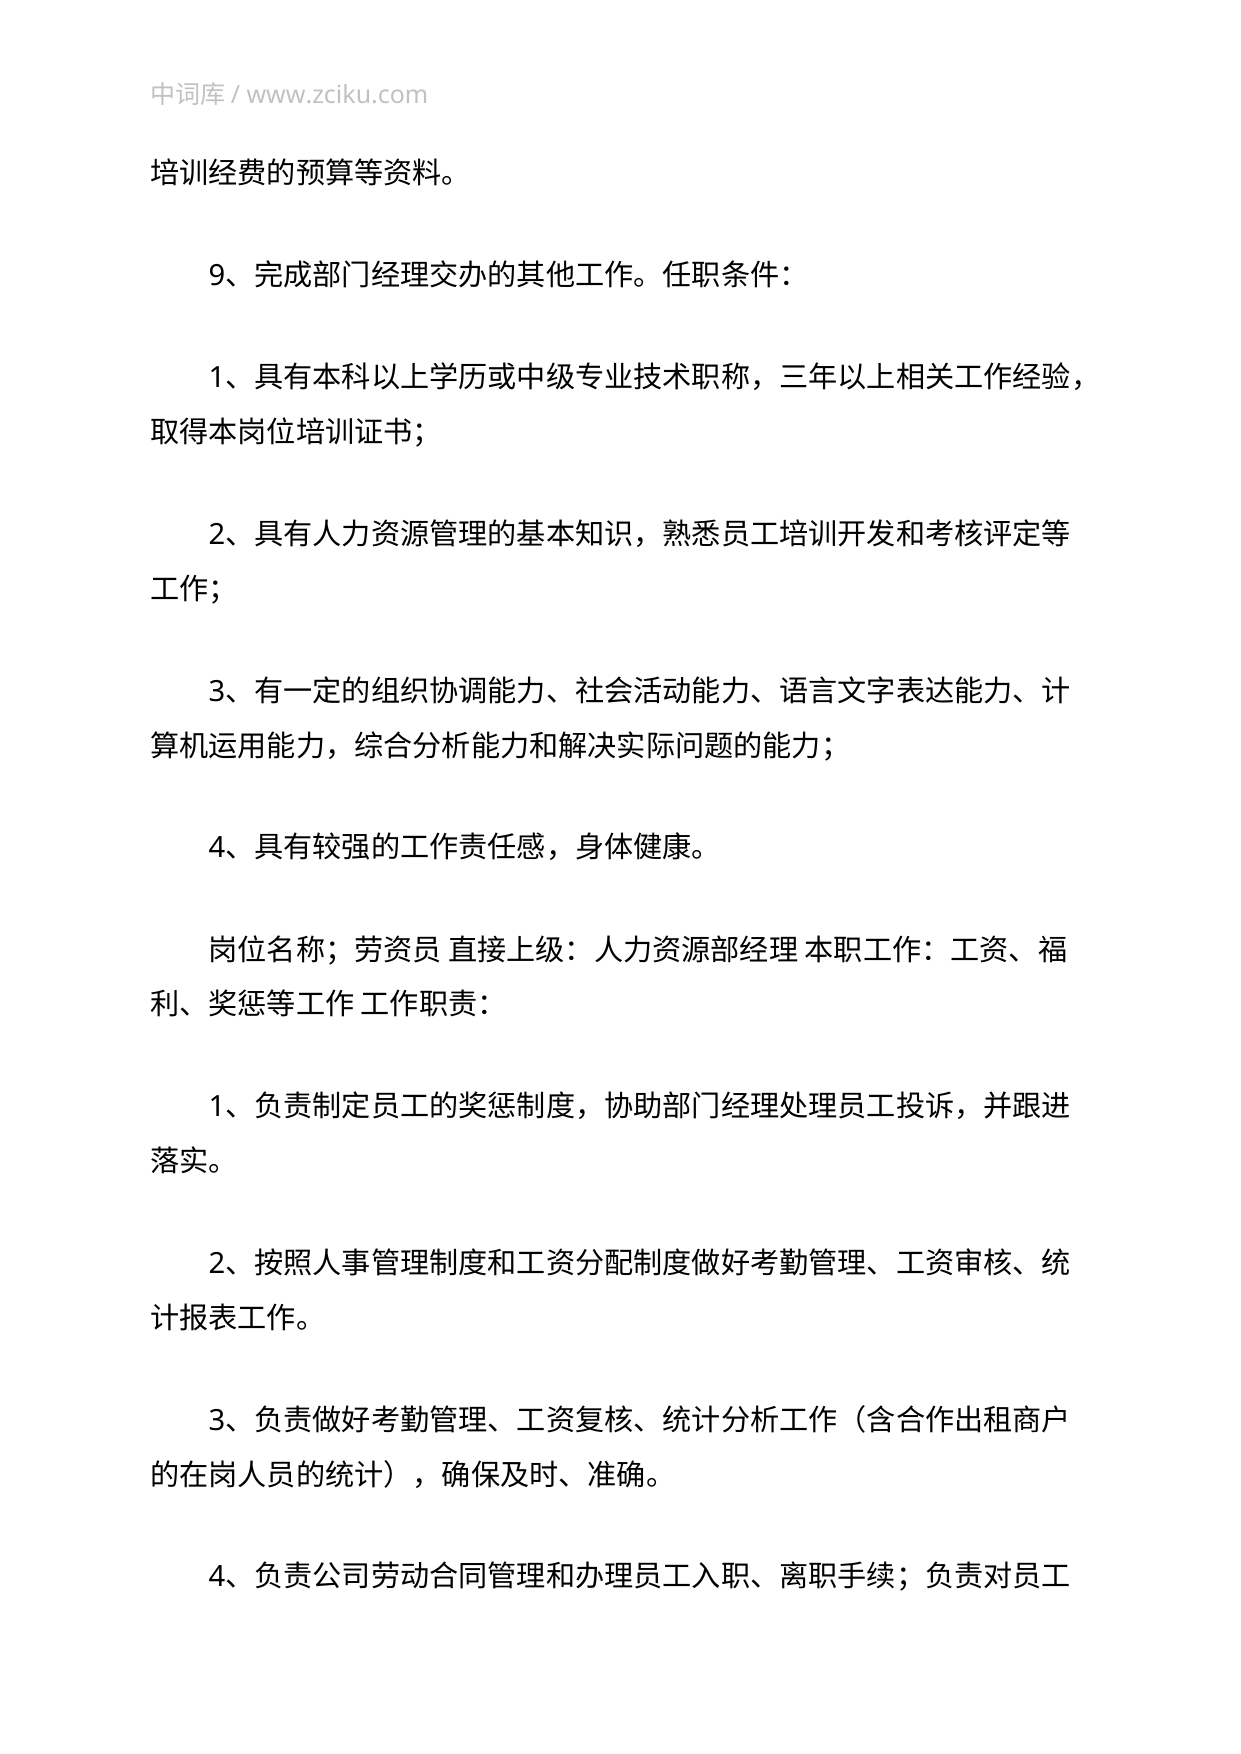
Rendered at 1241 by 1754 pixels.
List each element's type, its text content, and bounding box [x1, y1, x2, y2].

text 2、具有人力资源管理的基本知识，熟悉员工培训开发和考核评定等工作； [150, 511, 1090, 608]
text 2、按照人事管理制度和工资分配制度做好考勤管理、工资审核、统计报表工作。 [150, 1239, 1090, 1337]
text 1、负责制定员工的奖惩制度，协助部门经理处理员工投诉，并跟进落实。 [150, 1083, 1090, 1180]
text 1、具有本科以上学历或中级专业技术职称，三年以上相关工作经验，取得本岗位培训证书； [150, 354, 1090, 451]
text 9、完成部门经理交办的其他工作。任职条件： [150, 252, 1090, 294]
text 4、具有较强的工作责任感，身体健康。 [150, 824, 1090, 866]
text 3、负责做好考勤管理、工资复核、统计分析工作（含合作出租商户的在岗人员的统计），确保及时、准确。 [150, 1396, 1090, 1493]
text 岗位名称；劳资员 直接上级：人力资源部经理 本职工作：工资、福利、奖惩等工作 工作职责： [150, 926, 1090, 1023]
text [150, 150, 1090, 192]
text 3、有一定的组织协调能力、社会活动能力、语言文字表达能力、计算机运用能力，综合分析能力和解决实际问题的能力； [150, 667, 1090, 764]
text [150, 1553, 1090, 1595]
